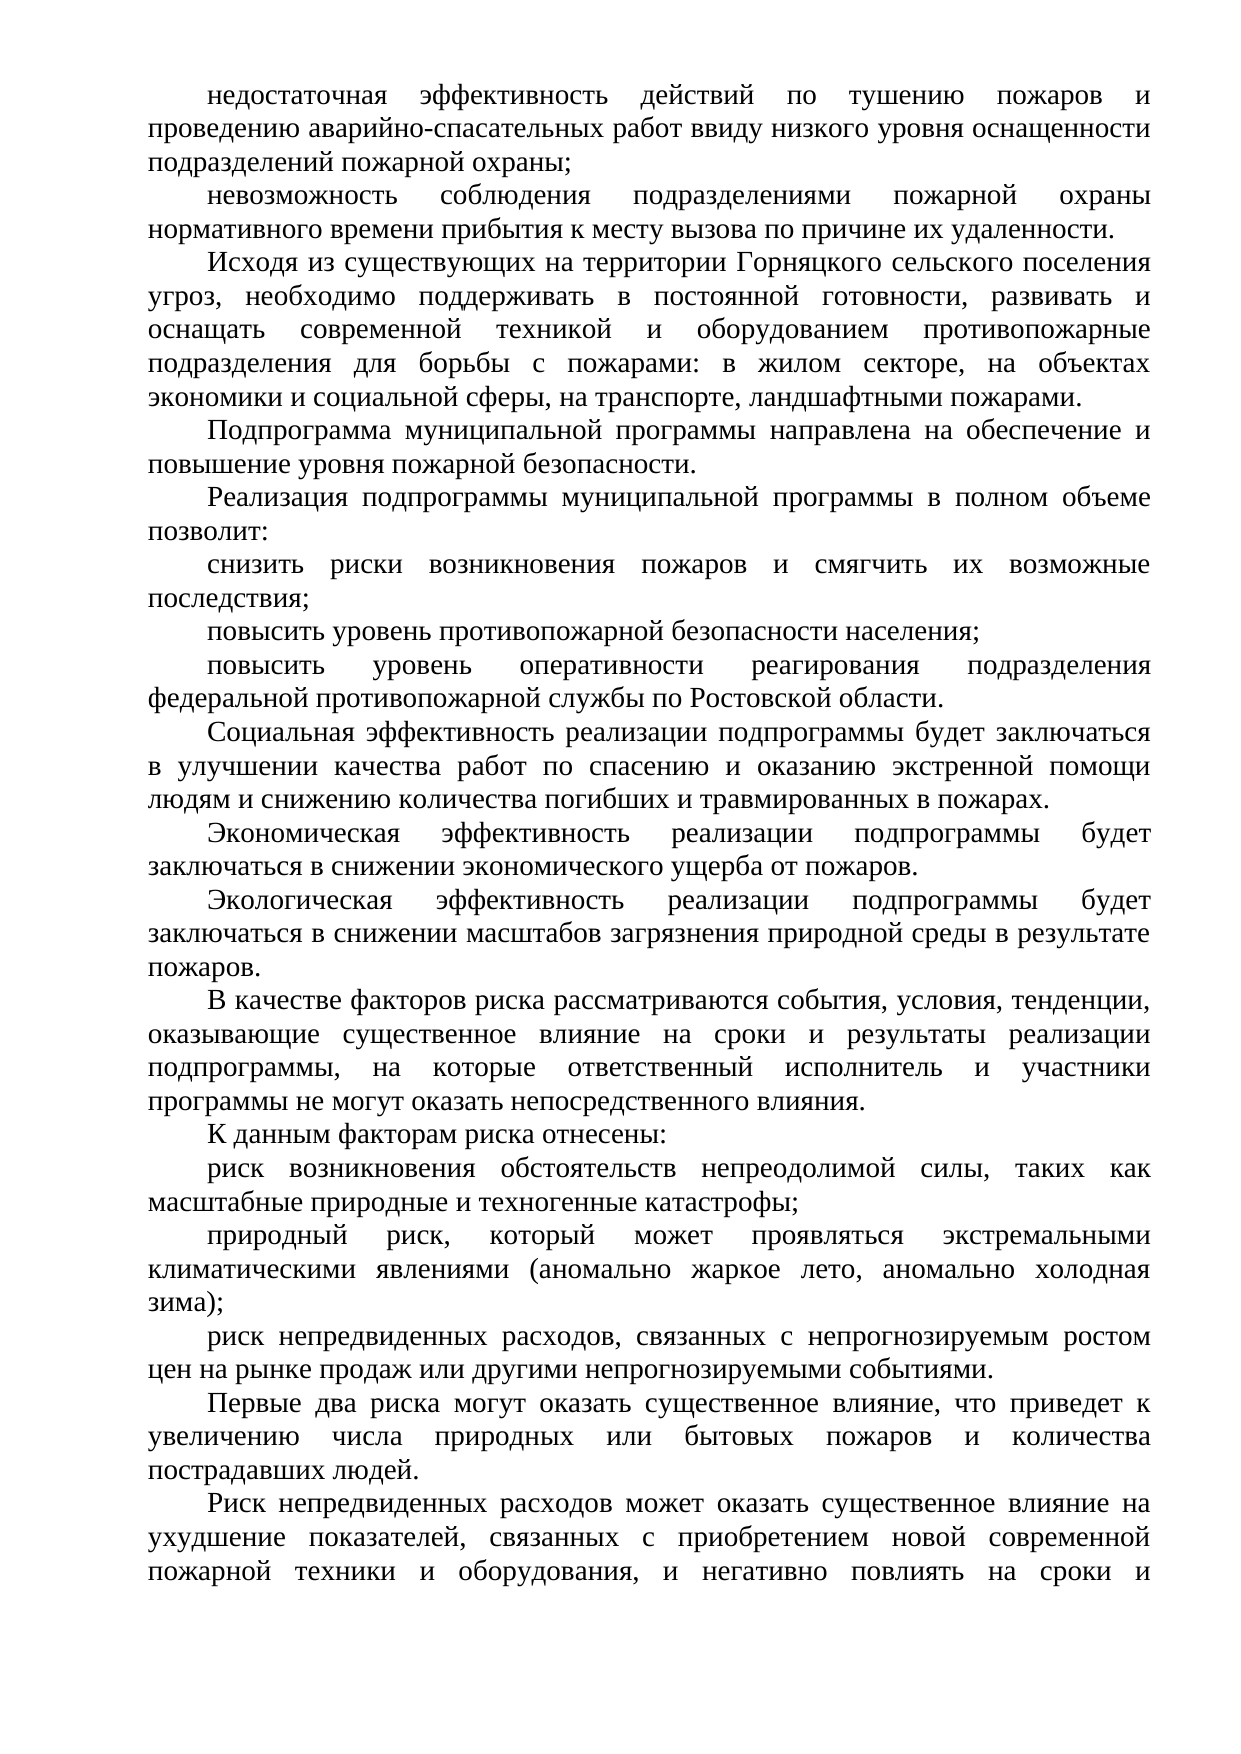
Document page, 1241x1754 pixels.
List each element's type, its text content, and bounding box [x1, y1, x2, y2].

text невозможность соблюдения подразделениями пожарной охраны нормативного времени прибытия к месту вызова по причине их удаленности. [148, 177, 1152, 244]
text снизить риски возникновения пожаров и смягчить их возможные последствия; [148, 546, 1152, 613]
text Первые два риска могут оказать существенное влияние, что приведет к увеличению числа природных или бытовых пожаров и количества пострадавших людей. [148, 1385, 1152, 1486]
text К данным факторам риска отнесены: [148, 1117, 1152, 1150]
text Социальная эффективность реализации подпрограммы будет заключаться в улучшении качества работ по спасению и оказанию экстренной помощи людям и снижению количества погибших и травмированных в пожарах. [148, 714, 1152, 815]
text повысить уровень оперативности реагирования подразделения федеральной противопожарной службы по Ростовской области. [148, 647, 1152, 714]
text риск непредвиденных расходов, связанных с непрогнозируемым ростом цен на рынке продаж или другими непрогнозируемыми событиями. [148, 1318, 1152, 1385]
text Экономическая эффективность реализации подпрограммы будет заключаться в снижении экономического ущерба от пожаров. [148, 815, 1152, 882]
text Реализация подпрограммы муниципальной программы в полном объеме позволит: [148, 479, 1152, 546]
text Исходя из существующих на территории Горняцкого сельского поселения угроз, необходимо поддерживать в постоянной готовности, развивать и оснащать современной техникой и оборудованием противопожарные подразделения для борьбы с пожарами: в жилом секторе, на объектах экономики и социальной сферы, на транспорте, ландшафтными пожарами. [148, 244, 1152, 412]
text недостаточная эффективность действий по тушению пожаров и проведению аварийно-спасательных работ ввиду низкого уровня оснащенности подразделений пожарной охраны; [148, 77, 1152, 177]
text В качестве факторов риска рассматриваются события, условия, тенденции, оказывающие существенное влияние на сроки и результаты реализации подпрограммы, на которые ответственный исполнитель и участники программы не могут оказать непосредственного влияния. [148, 982, 1152, 1117]
text риск возникновения обстоятельств непреодолимой силы, таких как масштабные природные и техногенные катастрофы; [148, 1150, 1152, 1217]
text повысить уровень противопожарной безопасности населения; [148, 613, 1152, 647]
text природный риск, который может проявляться экстремальными климатическими явлениями (аномально жаркое лето, аномально холодная зима); [148, 1217, 1152, 1318]
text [148, 1486, 1152, 1586]
text Подпрограмма муниципальной программы направлена на обеспечение и повышение уровня пожарной безопасности. [148, 412, 1152, 479]
text Экологическая эффективность реализации подпрограммы будет заключаться в снижении масштабов загрязнения природной среды в результате пожаров. [148, 882, 1152, 982]
